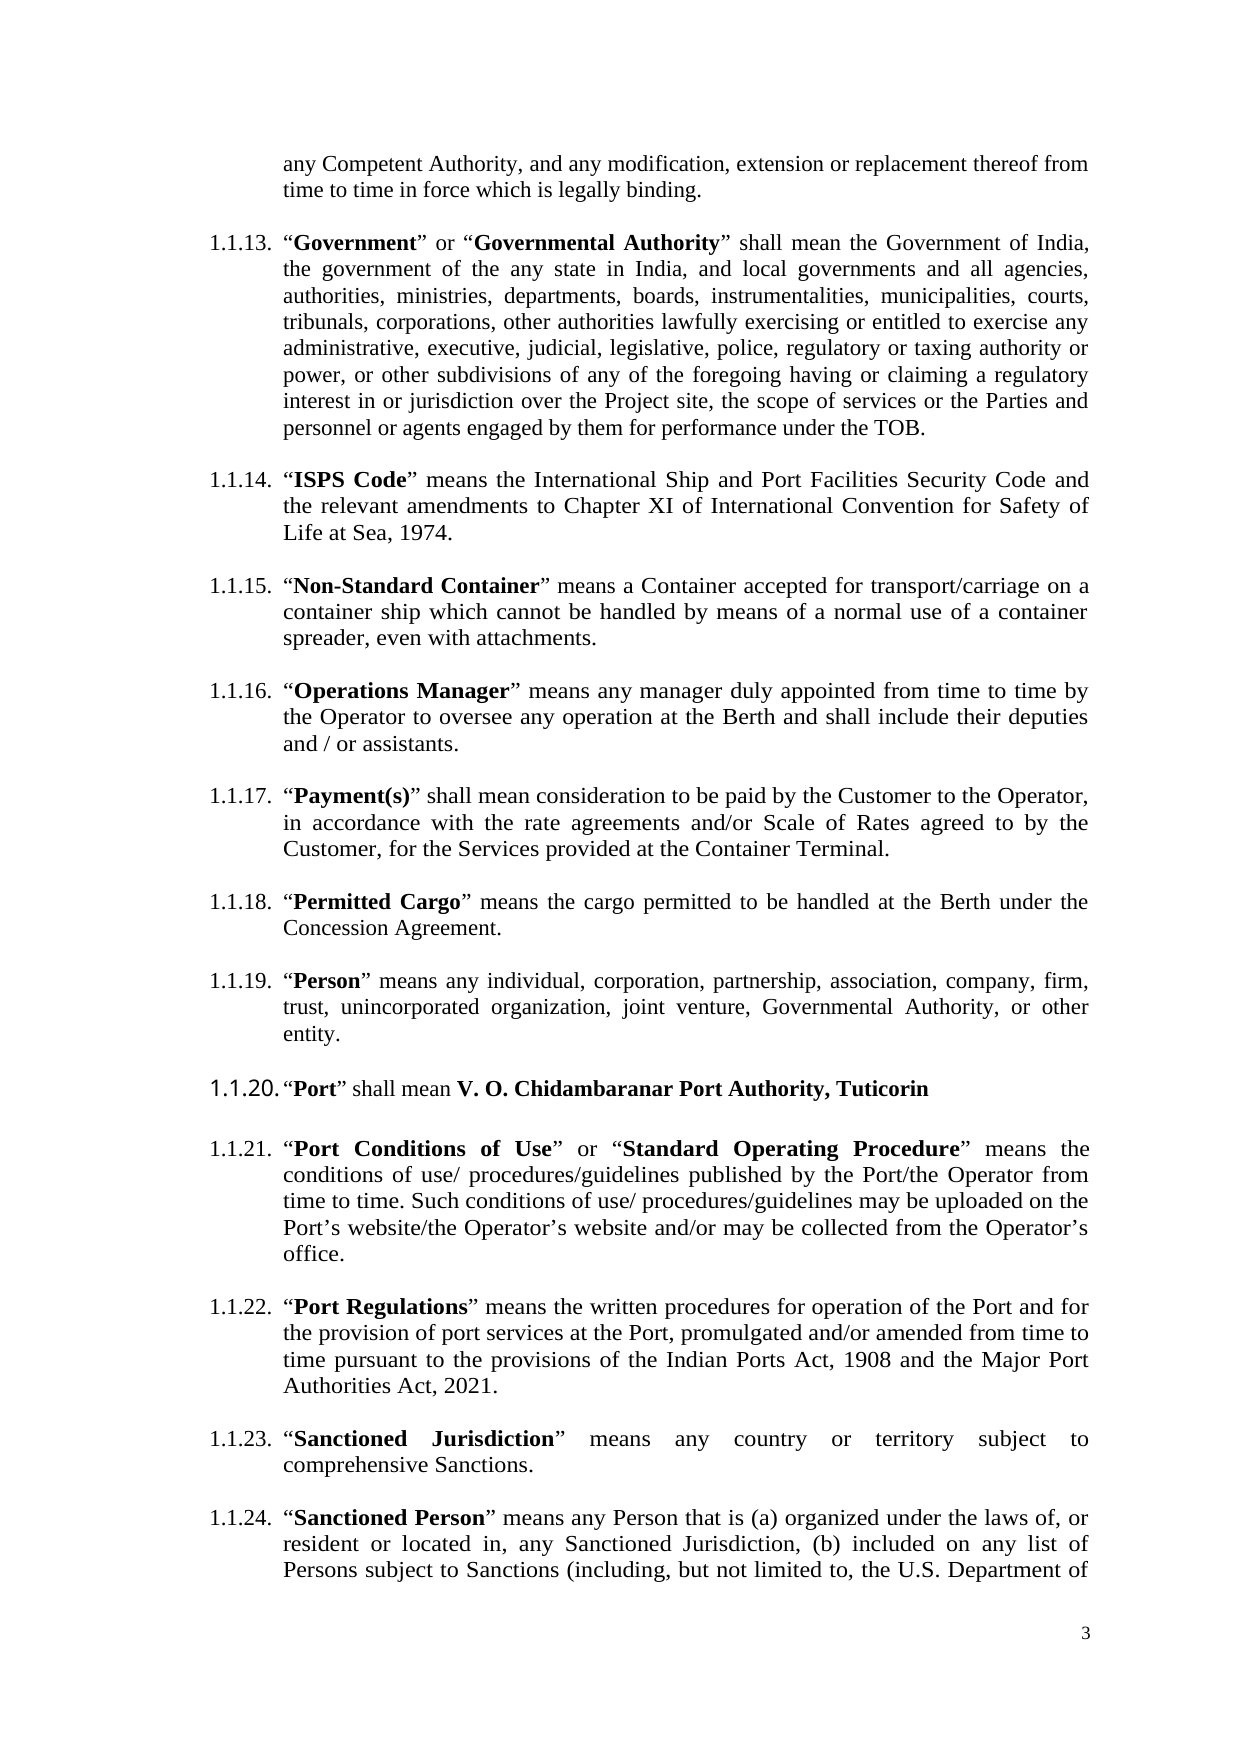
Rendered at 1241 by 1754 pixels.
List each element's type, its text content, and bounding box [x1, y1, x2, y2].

list “ISPS Code” means the International Ship and Port Facilities Security Code and the relevant amendments to Chapter XI of International Convention for Safety of Life at Sea, 1974. [209, 466, 1090, 545]
list “Payment(s)” shall mean consideration to be paid by the Customer to the Operator, in accordance with the rate agreements and/or Scale of Rates agreed to by the Customer, for the Services provided at the Container Terminal. [209, 782, 1090, 862]
list “Port Conditions of Use” or “Standard Operating Procedure” means the conditions of use/ procedures/guidelines published by the Port/the Operator from time to time. Such conditions of use/ procedures/guidelines may be uploaded on the Port’s website/the Operator’s website and/or may be collected from the Operator’s office. [209, 1135, 1090, 1267]
list “Permitted Cargo” means the cargo permitted to be handled at the Berth under the Concession Agreement. [209, 888, 1090, 941]
list “Person” means any individual, corporation, partnership, association, company, firm, trust, unincorporated organization, joint venture, Governmental Authority, or other entity. [209, 967, 1090, 1046]
list “Non-Standard Container” means a Container accepted for transport/carriage on a container ship which cannot be handled by means of a normal use of a container spreader, even with attachments. [209, 572, 1090, 651]
list “Operations Manager” means any manager duly appointed from time to time by the Operator to oversee any operation at the Berth and shall include their deputies and / or assistants. [209, 677, 1090, 756]
list “Government” or “Governmental Authority” shall mean the Government of India, the government of the any state in India, and local governments and all agencies, authorities, ministries, departments, boards, instrumentalities, municipalities, courts, tribunals, corporations, other authorities lawfully exercising or entitled to exercise any administrative, executive, judicial, legislative, police, regulatory or taxing authority or power, or other subdivisions of any of the foregoing having or claiming a regulatory interest in or jurisdiction over the Project site, the scope of services or the Parties and personnel or agents engaged by them for performance under the TOB. [209, 229, 1090, 440]
list “Port Regulations” means the written procedures for operation of the Port and for the provision of port services at the Port, promulgated and/or amended from time to time pursuant to the provisions of the Indian Ports Act, 1908 and the Major Port Authorities Act, 2021. [209, 1293, 1090, 1398]
list “Sanctioned Jurisdiction” means any country or territory subject to comprehensive Sanctions. [209, 1425, 1090, 1477]
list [209, 1504, 1090, 1583]
list “Port” shall mean V. O. Chidambaranar Port Authority, Tuticorin [209, 1072, 1090, 1104]
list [209, 150, 1090, 203]
